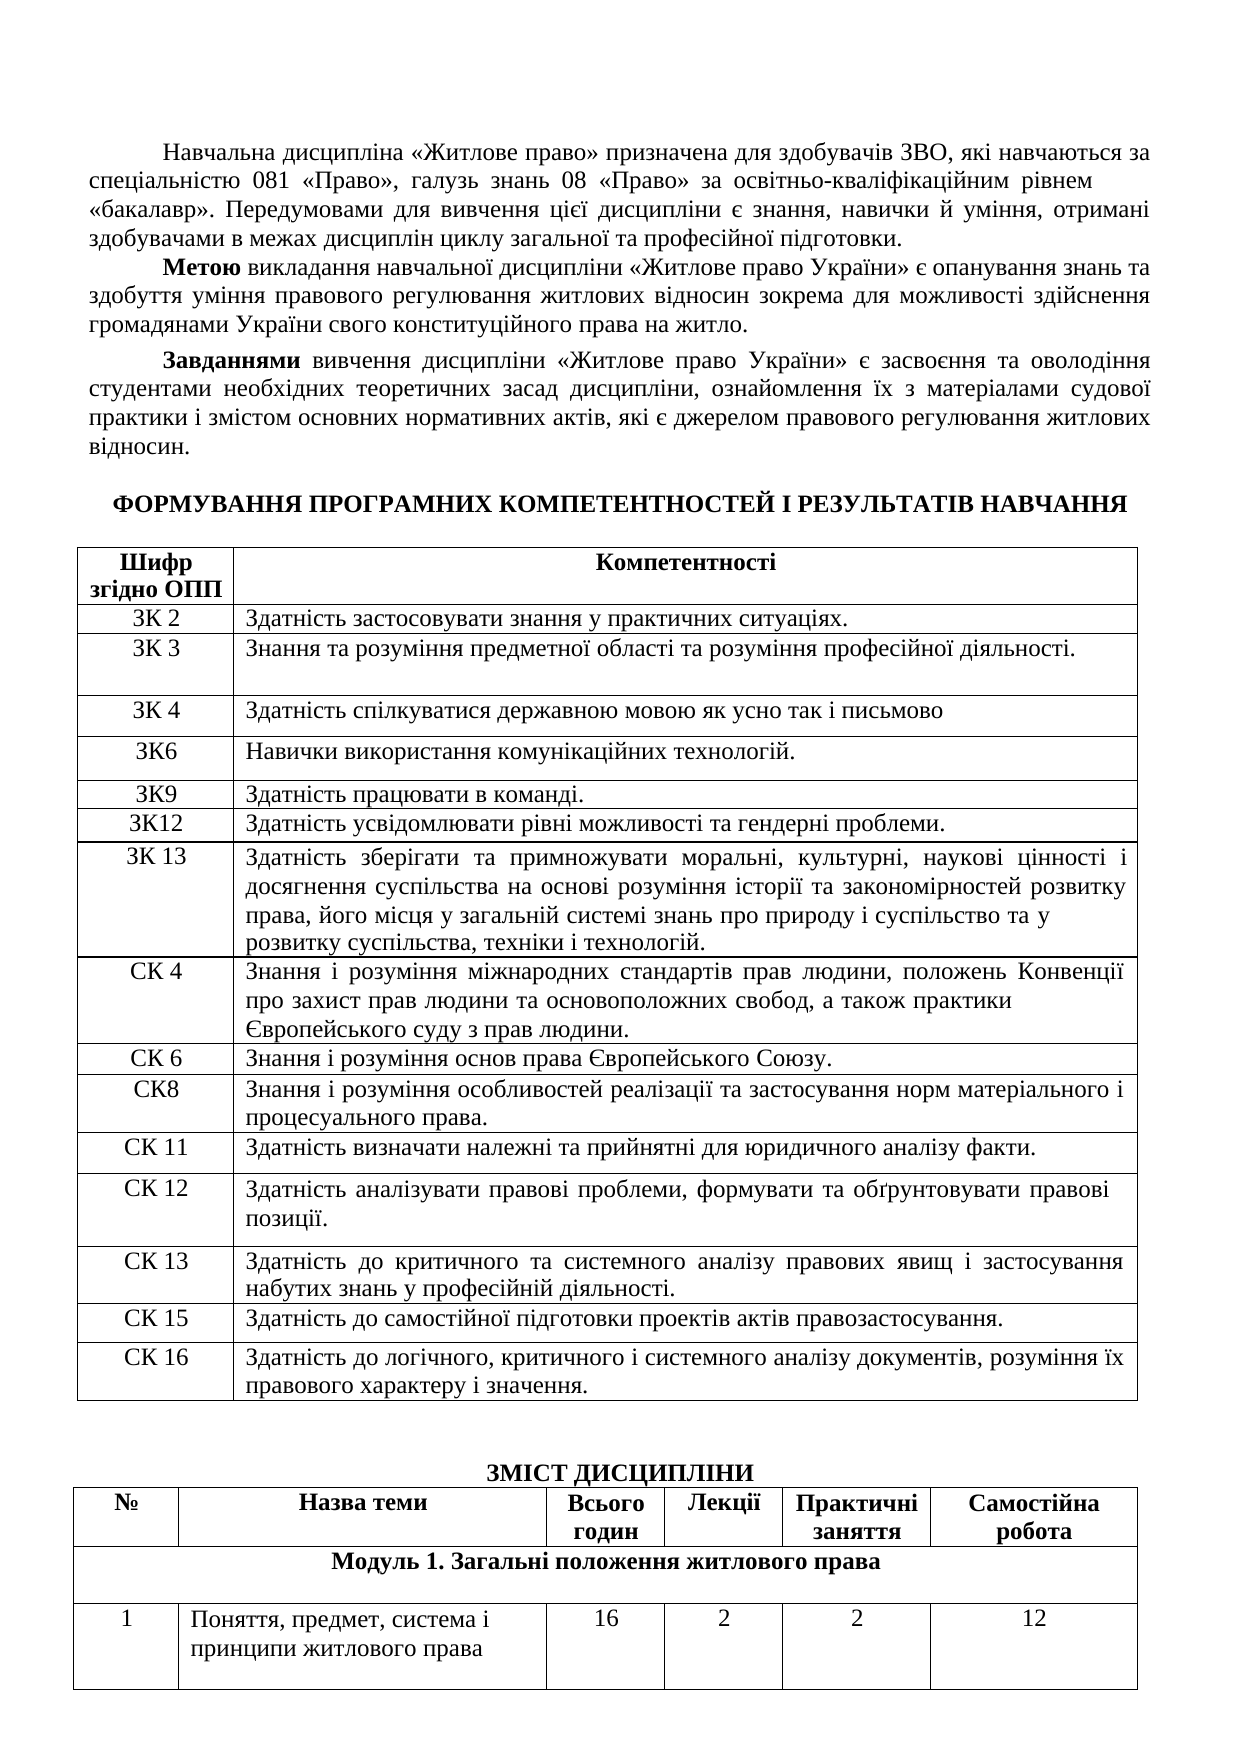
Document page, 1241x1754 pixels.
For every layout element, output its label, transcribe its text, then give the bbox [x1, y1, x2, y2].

table_cell Знання і розуміння особливостей реалізації та застосування норм матеріального і процесуального права. [234, 1075, 1137, 1132]
table_cell 16 [547, 1604, 664, 1689]
table_cell СК 4 [78, 958, 233, 1043]
table_cell Здатність працювати в команді. [234, 781, 1137, 808]
table_cell СК 11 [78, 1133, 233, 1173]
table_cell СК 6 [78, 1044, 233, 1074]
table_header Лекції [665, 1488, 782, 1546]
table_header Всього годин [547, 1488, 664, 1546]
table_cell СК 15 [78, 1304, 233, 1342]
table_cell Здатність усвідомлювати рівні можливості та гендерні проблеми. [234, 809, 1137, 841]
table_cell Поняття, предмет, система і принципи житлового права [179, 1604, 546, 1689]
table_cell ЗК 4 [78, 696, 233, 736]
subtitle ФОРМУВАННЯ ПРОГРАМНИХ КОМПЕТЕНТНОСТЕЙ І РЕЗУЛЬТАТІВ НАВЧАННЯ [112, 489, 1128, 518]
table_cell СК 12 [78, 1174, 233, 1246]
table_header Компетентності [234, 548, 1137, 604]
table_cell Здатність до самостійної підготовки проектів актів правозастосування. [234, 1304, 1137, 1342]
table_cell ЗК 3 [78, 634, 233, 695]
table_cell Знання і розуміння міжнародних стандартів прав людини, положень Конвенції про захист прав людини та основоположних свобод, а також практики Європейського суду з прав людини. [234, 958, 1137, 1043]
table_cell СК 16 [78, 1343, 233, 1399]
table_cell Здатність визначати належні та прийнятні для юридичного аналізу факти. [234, 1133, 1137, 1173]
text «бакалавр». Передумовами для вивчення цієї дисципліни є знання, навички й уміння, отримані здобувачами в межах дисциплін циклу загальної та професійної підготовки. [89, 194, 1151, 252]
table_cell 12 [931, 1604, 1137, 1689]
table_cell 2 [783, 1604, 930, 1689]
table_cell Знання і розуміння основ права Європейського Союзу. [234, 1044, 1137, 1074]
table_header Практичні заняття [783, 1488, 930, 1546]
table_cell Здатність застосовувати знання у практичних ситуаціях. [234, 605, 1137, 633]
table_header № [74, 1488, 178, 1546]
table_cell Модуль 1. Загальні положення житлового права [74, 1547, 1137, 1603]
table_cell СК 13 [78, 1247, 233, 1303]
table_cell Здатність спілкуватися державною мовою як усно так і письмово [234, 696, 1137, 736]
text Завданнями вивчення дисципліни «Житлове право України» є засвоєння та оволодіння студентами необхідних теоретичних засад дисципліни, ознайомлення їх з матеріалами судової практики і змістом основних нормативних актів, які є джерелом правового регулювання житлових відносин. [89, 345, 1152, 460]
table_cell Здатність до логічного, критичного і системного аналізу документів, розуміння їх правового характеру і значення. [234, 1343, 1137, 1399]
table_cell ЗК9 [78, 781, 233, 808]
text ЗМІСТ ДИСЦИПЛІНИ [112, 1458, 1128, 1487]
table_cell 2 [665, 1604, 782, 1689]
table_cell Навички використання комунікаційних технологій. [234, 737, 1137, 780]
table_cell ЗК 2 [78, 605, 233, 633]
table_header Самостійна робота [931, 1488, 1137, 1546]
table_cell Знання та розуміння предметної області та розуміння професійної діяльності. [234, 634, 1137, 695]
table_cell Здатність зберігати та примножувати моральні, культурні, наукові цінності і досягнення суспільства на основі розуміння історії та закономірностей розвитку права, його місця у загальній системі знань про природу і суспільство та у розвитку суспільства, техніки і технологій. [234, 843, 1137, 956]
table_cell Здатність аналізувати правові проблеми, формувати та обґрунтовувати правові позиції. [234, 1174, 1137, 1246]
text Навчальна дисципліна «Житлове право» призначена для здобувачів ЗВО, які навчаються за спеціальністю 081 «Право», галузь знань 08 «Право» за освітньо-кваліфікаційним рівнем [89, 137, 1152, 194]
table_cell СК8 [78, 1075, 233, 1132]
table_header Шифр згідно ОПП [78, 548, 233, 604]
table_cell 1 [74, 1604, 178, 1689]
table_header Назва теми [179, 1488, 546, 1546]
table_cell ЗК12 [78, 809, 233, 841]
table_cell Здатність до критичного та системного аналізу правових явищ і застосування набутих знань у професійній діяльності. [234, 1247, 1137, 1303]
table_cell ЗК 13 [78, 843, 233, 956]
table_cell ЗК6 [78, 737, 233, 780]
text Метою викладання навчальної дисципліни «Житлове право України» є опанування знань та здобуття уміння правового регулювання житлових відносин зокрема для можливості здійснення громадянами України свого конституційного права на житло. [89, 252, 1151, 338]
